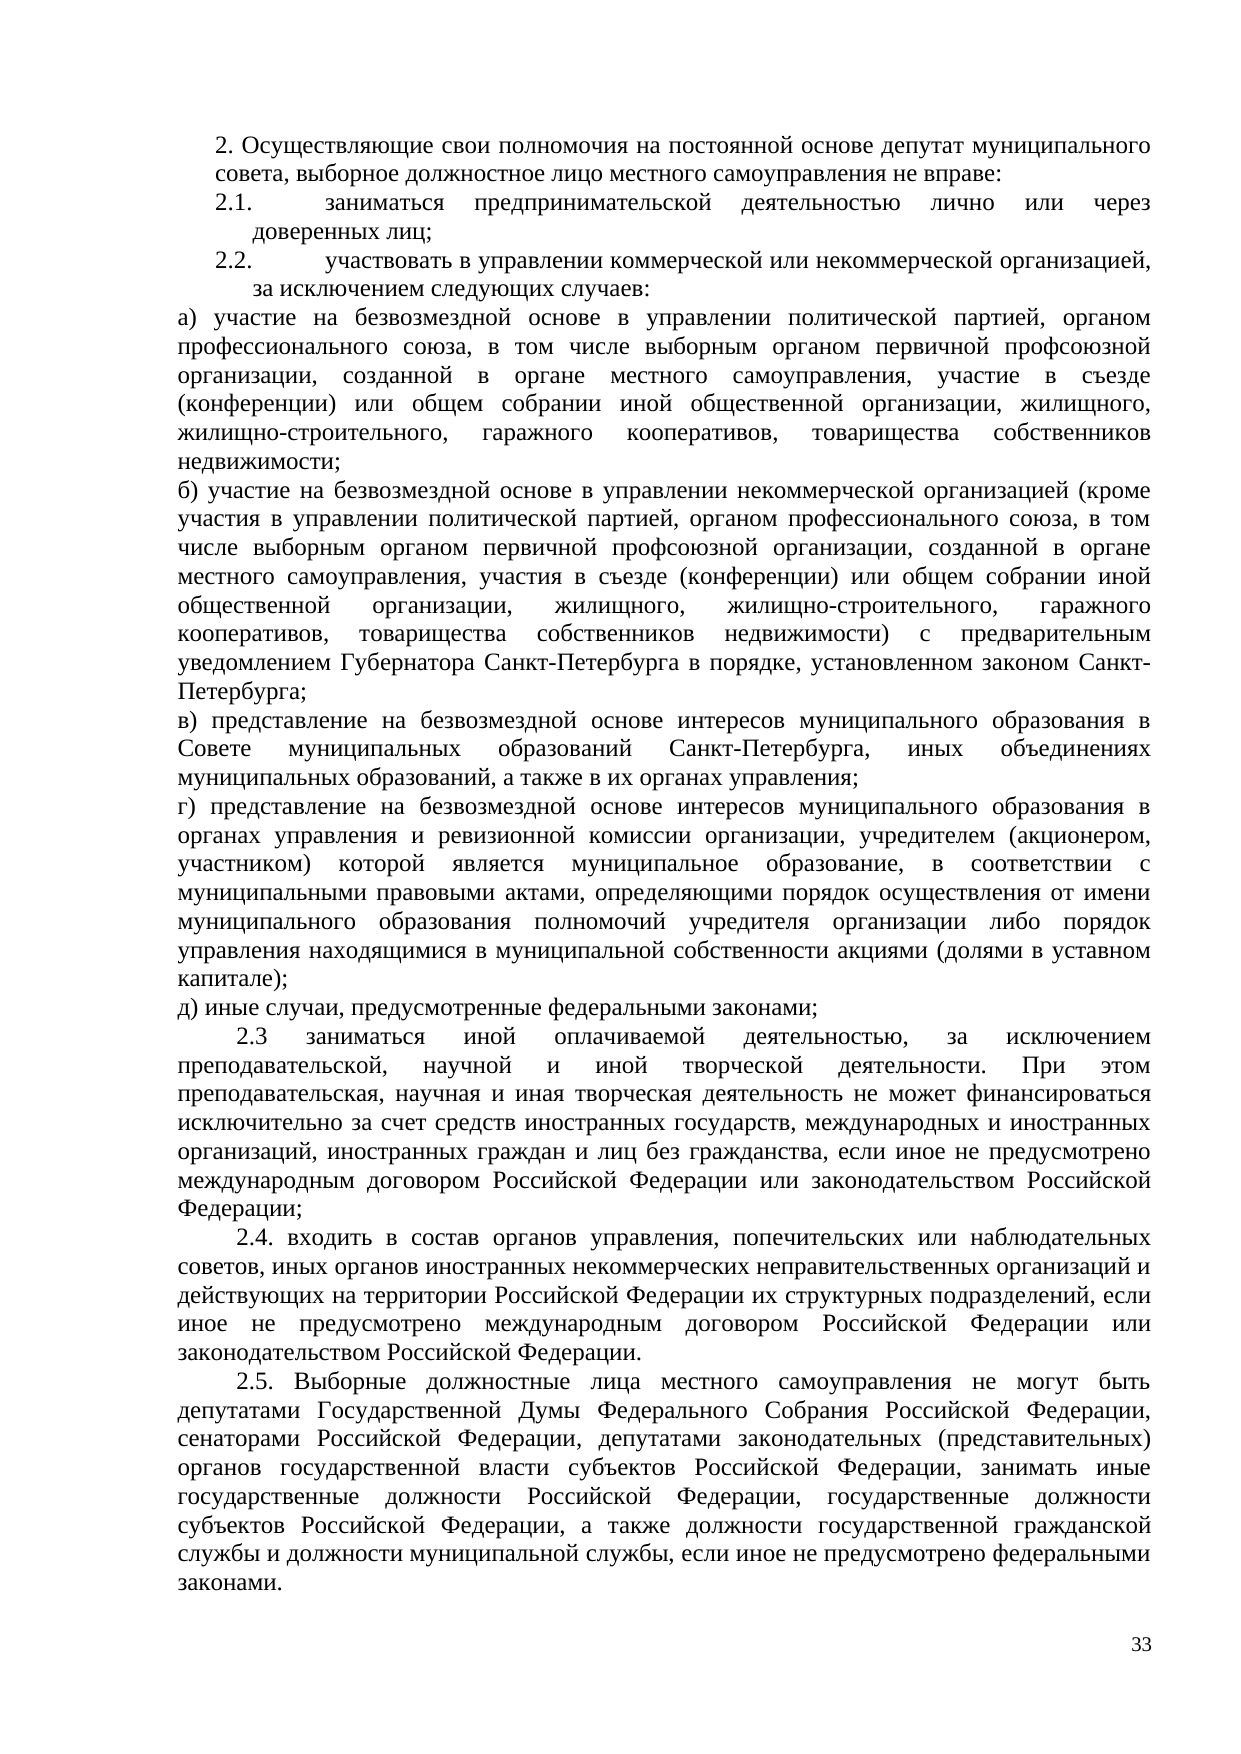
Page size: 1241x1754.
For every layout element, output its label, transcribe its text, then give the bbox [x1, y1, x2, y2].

list 2. Осуществляющие свои полномочия на постоянной основе депутат муниципального совета, выборное должностное лицо местного самоуправления не вправе: [215, 130, 1152, 187]
list участвовать в управлении коммерческой или некоммерческой организацией, за исключением следующих случаев: [215, 245, 1152, 302]
text д) иные случаи, предусмотренные федеральными законами; [177, 992, 1152, 1021]
text 2.3 заниматься иной оплачиваемой деятельностью, за исключением преподавательской, научной и иной творческой деятельности. При этом преподавательская, научная и иная творческая деятельность не может финансироваться исключительно за счет средств иностранных государств, международных и иностранных организаций, иностранных граждан и лиц без гражданства, если иное не предусмотрено международным договором Российской Федерации или законодательством Российской Федерации; [177, 1021, 1152, 1222]
text а) участие на безвозмездной основе в управлении политической партией, органом профессионального союза, в том числе выборным органом первичной профсоюзной организации, созданной в органе местного самоуправления, участие в съезде (конференции) или общем собрании иной общественной организации, жилищного, жилищно-строительного, гаражного кооперативов, товарищества собственников недвижимости; [177, 302, 1152, 475]
text г) представление на безвозмездной основе интересов муниципального образования в органах управления и ревизионной комиссии организации, учредителем (акционером, участником) которой является муниципальное образование, в соответствии с муниципальными правовыми актами, определяющими порядок осуществления от имени муниципального образования полномочий учредителя организации либо порядок управления находящимися в муниципальной собственности акциями (долями в уставном капитале); [177, 791, 1152, 992]
text в) представление на безвозмездной основе интересов муниципального образования в Совете муниципальных образований Санкт-Петербурга, иных объединениях муниципальных образований, а также в их органах управления; [177, 705, 1152, 791]
list заниматься предпринимательской деятельностью лично или через доверенных лиц; [215, 187, 1152, 245]
text 2.4. входить в состав органов управления, попечительских или наблюдательных советов, иных органов иностранных некоммерческих неправительственных организаций и действующих на территории Российской Федерации их структурных подразделений, если иное не предусмотрено международным договором Российской Федерации или законодательством Российской Федерации. [177, 1222, 1152, 1366]
text 2.5. Выборные должностные лица местного самоуправления не могут быть депутатами Государственной Думы Федерального Собрания Российской Федерации, сенаторами Российской Федерации, депутатами законодательных (представительных) органов государственной власти субъектов Российской Федерации, занимать иные государственные должности Российской Федерации, государственные должности субъектов Российской Федерации, а также должности государственной гражданской службы и должности муниципальной службы, если иное не предусмотрено федеральными законами. [177, 1366, 1152, 1596]
text б) участие на безвозмездной основе в управлении некоммерческой организацией (кроме участия в управлении политической партией, органом профессионального союза, в том числе выборным органом первичной профсоюзной организации, созданной в органе местного самоуправления, участия в съезде (конференции) или общем собрании иной общественной организации, жилищного, жилищно-строительного, гаражного кооперативов, товарищества собственников недвижимости) с предварительным уведомлением Губернатора Санкт-Петербурга в порядке, установленном законом Санкт-Петербурга; [177, 475, 1152, 705]
